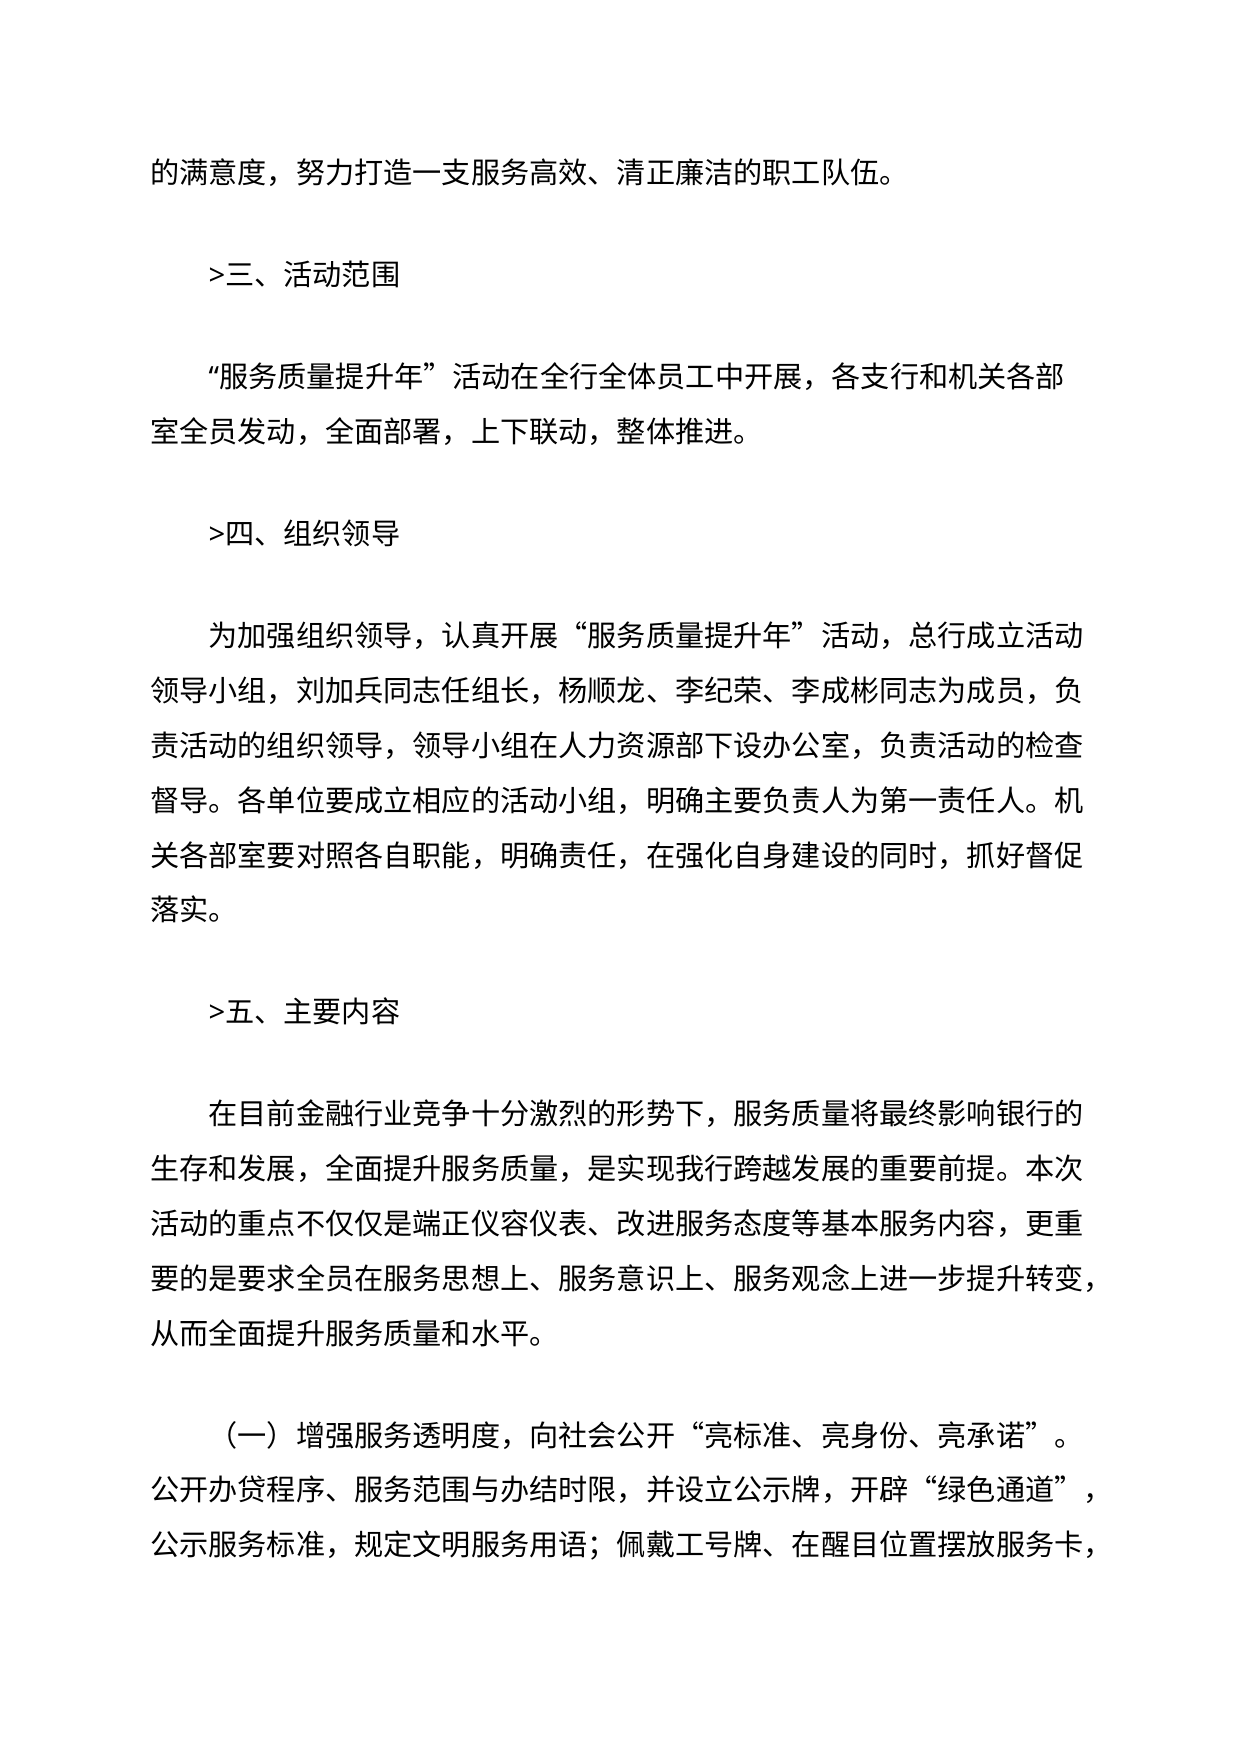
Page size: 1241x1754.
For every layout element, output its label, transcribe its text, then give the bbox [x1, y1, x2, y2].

text “服务质量提升年”活动在全行全体员工中开展，各支行和机关各部室全员发动，全面部署，上下联动，整体推进。 [150, 354, 1090, 451]
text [150, 1412, 1090, 1564]
text 在目前金融行业竞争十分激烈的形势下，服务质量将最终影响银行的生存和发展，全面提升服务质量，是实现我行跨越发展的重要前提。本次活动的重点不仅仅是端正仪容仪表、改进服务态度等基本服务内容，更重要的是要求全员在服务思想上、服务意识上、服务观念上进一步提升转变，从而全面提升服务质量和水平。 [150, 1091, 1090, 1353]
text 为加强组织领导，认真开展“服务质量提升年”活动，总行成立活动领导小组，刘加兵同志任组长，杨顺龙、李纪荣、李成彬同志为成员，负责活动的组织领导，领导小组在人力资源部下设办公室，负责活动的检查督导。各单位要成立相应的活动小组，明确主要负责人为第一责任人。机关各部室要对照各自职能，明确责任，在强化自身建设的同时，抓好督促落实。 [150, 612, 1090, 929]
text >四、组织领导 [150, 511, 1090, 553]
text >三、活动范围 [150, 252, 1090, 294]
text >五、主要内容 [150, 989, 1090, 1031]
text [150, 150, 1090, 192]
